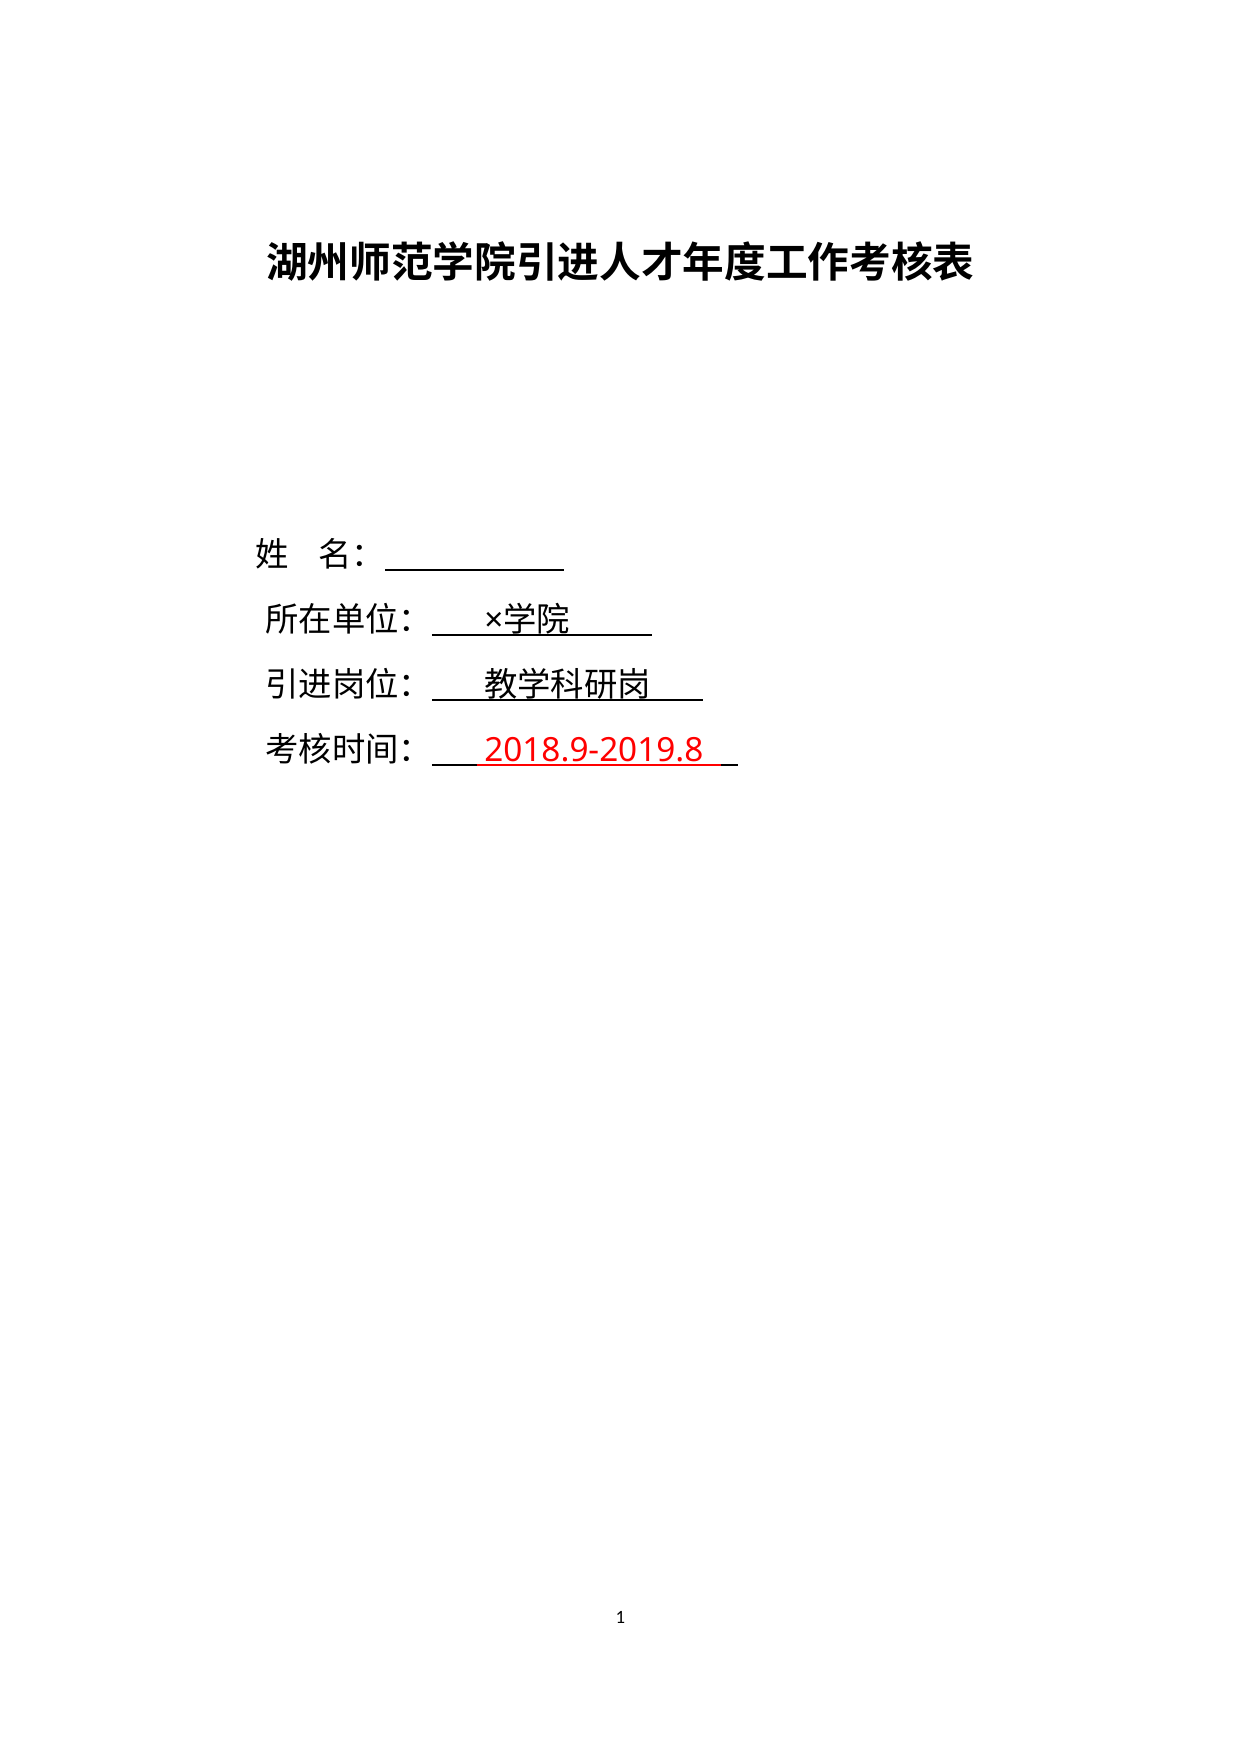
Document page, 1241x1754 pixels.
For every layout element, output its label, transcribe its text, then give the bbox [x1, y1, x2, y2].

text 所在单位： ×学院 [187, 584, 1053, 649]
text 引进岗位： 教学科研岗 [187, 649, 1053, 714]
text 考核时间： 2018.9-2019.8 [187, 714, 1053, 779]
text 湖州师范学院引进人才年度工作考核表 [187, 227, 1053, 292]
text 姓 名： [187, 519, 1053, 584]
